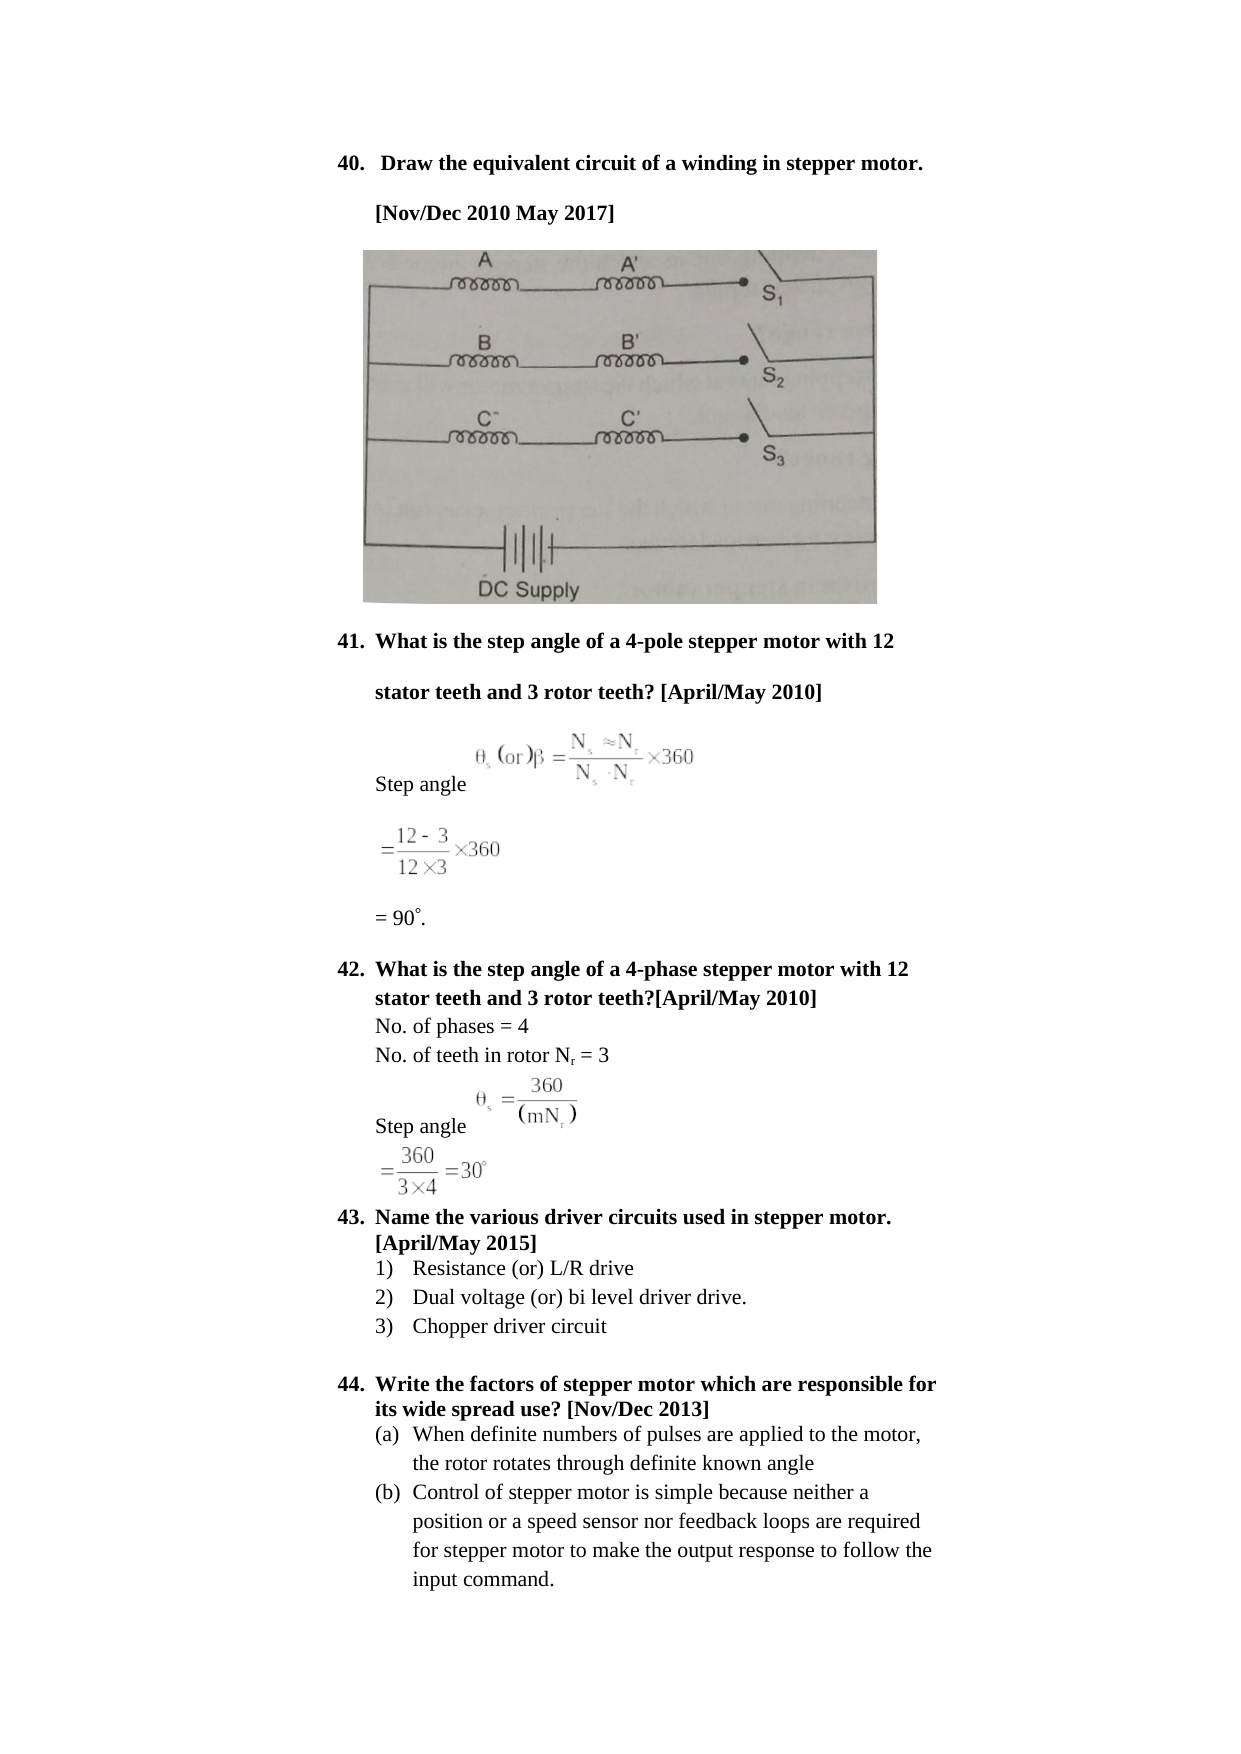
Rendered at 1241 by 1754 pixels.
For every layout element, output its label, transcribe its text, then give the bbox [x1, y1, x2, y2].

list Control of stepper motor is simple because neither a position or a speed sensor nor feedback loops are required for stepper motor to make the output response to follow the input command. [375, 1479, 940, 1591]
list Write the factors of stepper motor which are responsible for its wide spread use? [Nov/Dec 2013] [337, 1371, 940, 1421]
list No. of teeth in rotor Nr = 3 [375, 1042, 940, 1068]
list Resistance (or) L/R drive [375, 1255, 940, 1280]
list Dual voltage (or) bi level driver drive. [375, 1284, 940, 1309]
list Draw the equivalent circuit of a winding in stepper motor. [Nov/Dec 2010 May 2017] [337, 150, 940, 226]
list What is the step angle of a 4-pole stepper motor with 12 stator teeth and 3 rotor teeth? [April/May 2010] [337, 628, 940, 704]
list = 90. [375, 905, 940, 930]
list Name the various driver circuits used in stepper motor. [April/May 2015] [337, 1204, 940, 1255]
list No. of phases = 4 [375, 1013, 940, 1039]
picture [363, 250, 878, 604]
list Step angle [375, 1071, 940, 1138]
list Step angle [375, 729, 940, 796]
list What is the step angle of a 4-phase stepper motor with 12 stator teeth and 3 rotor teeth?[April/May 2010] [337, 956, 940, 1010]
list When definite numbers of pulses are applied to the motor, the rotor rotates through definite known angle [375, 1421, 940, 1475]
list Chopper driver circuit [375, 1313, 940, 1338]
